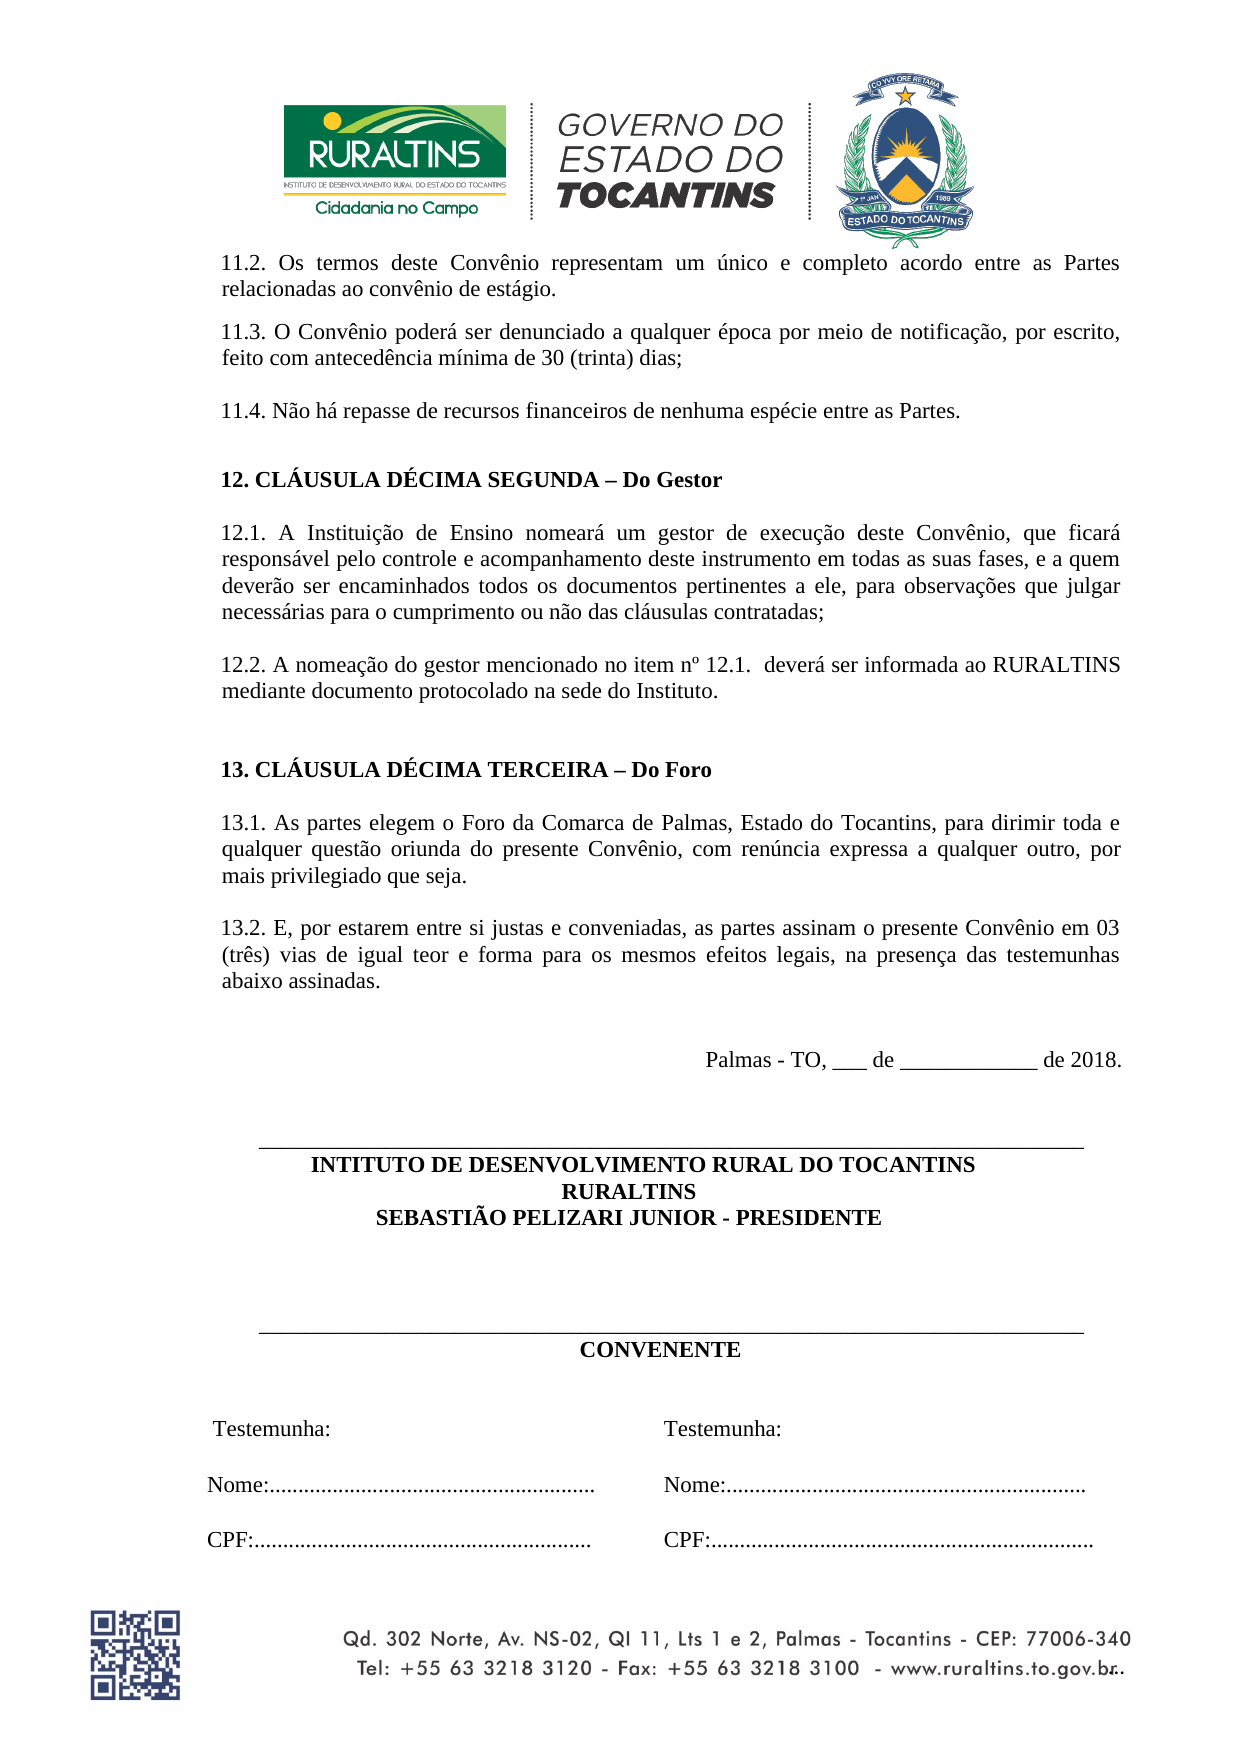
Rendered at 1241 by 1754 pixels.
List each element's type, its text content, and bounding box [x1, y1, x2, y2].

text ________________________________________________________________________ [220, 1310, 1122, 1336]
text 13.2. E, por estarem entre si justas e conveniadas, as partes assinam o presente Convênio em 03 (três) vias de igual teor e forma para os mesmos efeitos legais, na presença das testemunhas abaixo assinadas. [220, 914, 1122, 993]
text 11.3. O Convênio poderá ser denunciado a qualquer época por meio de notificação, por escrito, feito com antecedência mínima de 30 (trinta) dias; [220, 318, 1122, 371]
text ________________________________________________________________________ [220, 1125, 1122, 1152]
text 11.4. Não há repasse de recursos financeiros de nenhuma espécie entre as Partes. [220, 397, 1122, 423]
text INTITUTO DE DESENVOLVIMENTO RURAL DO TOCANTINS [133, 1152, 1125, 1178]
text CONVENENTE [133, 1336, 1125, 1362]
text SEBASTIÃO PELIZARI JUNIOR - PRESIDENTE [133, 1204, 1125, 1231]
text Palmas - TO, ___ de ____________ de 2018. [220, 1046, 1122, 1072]
text 12. CLÁUSULA DÉCIMA SEGUNDA – Do Gestor [220, 466, 1122, 493]
text RURALTINS [133, 1178, 1125, 1204]
text 13.1. As partes elegem o Foro da Comarca de Palmas, Estado do Tocantins, para dirimir toda e qualquer questão oriunda do presente Convênio, com renúncia expressa a qualquer outro, por mais privilegiado que seja. [220, 809, 1122, 888]
text 12.2. A nomeação do gestor mencionado no item nº 12.1. deverá ser informada ao RURALTINS mediante documento protocolado na sede do Instituto. [220, 651, 1122, 703]
table_header Testemunha: Nome:......................................................... CPF:........................................................... [122, 1415, 652, 1553]
text 12.1. A Instituição de Ensino nomeará um gestor de execução deste Convênio, que ficará responsável pelo controle e acompanhamento deste instrumento em todas as suas fases, e a quem deverão ser encaminhados todos os documentos pertinentes a ele, para observações que julgar necessárias para o cumprimento ou não das cláusulas contratadas; [220, 519, 1122, 624]
picture [21, 1568, 1217, 1749]
table_header Testemunha: Nome:............................................................... CPF:................................................................... [653, 1415, 1155, 1553]
picture [283, 73, 975, 249]
text 11.2. Os termos deste Convênio representam um único e completo acordo entre as Partes relacionadas ao convênio de estágio. [220, 248, 1122, 301]
text 13. CLÁUSULA DÉCIMA TERCEIRA – Do Foro [220, 756, 1122, 783]
